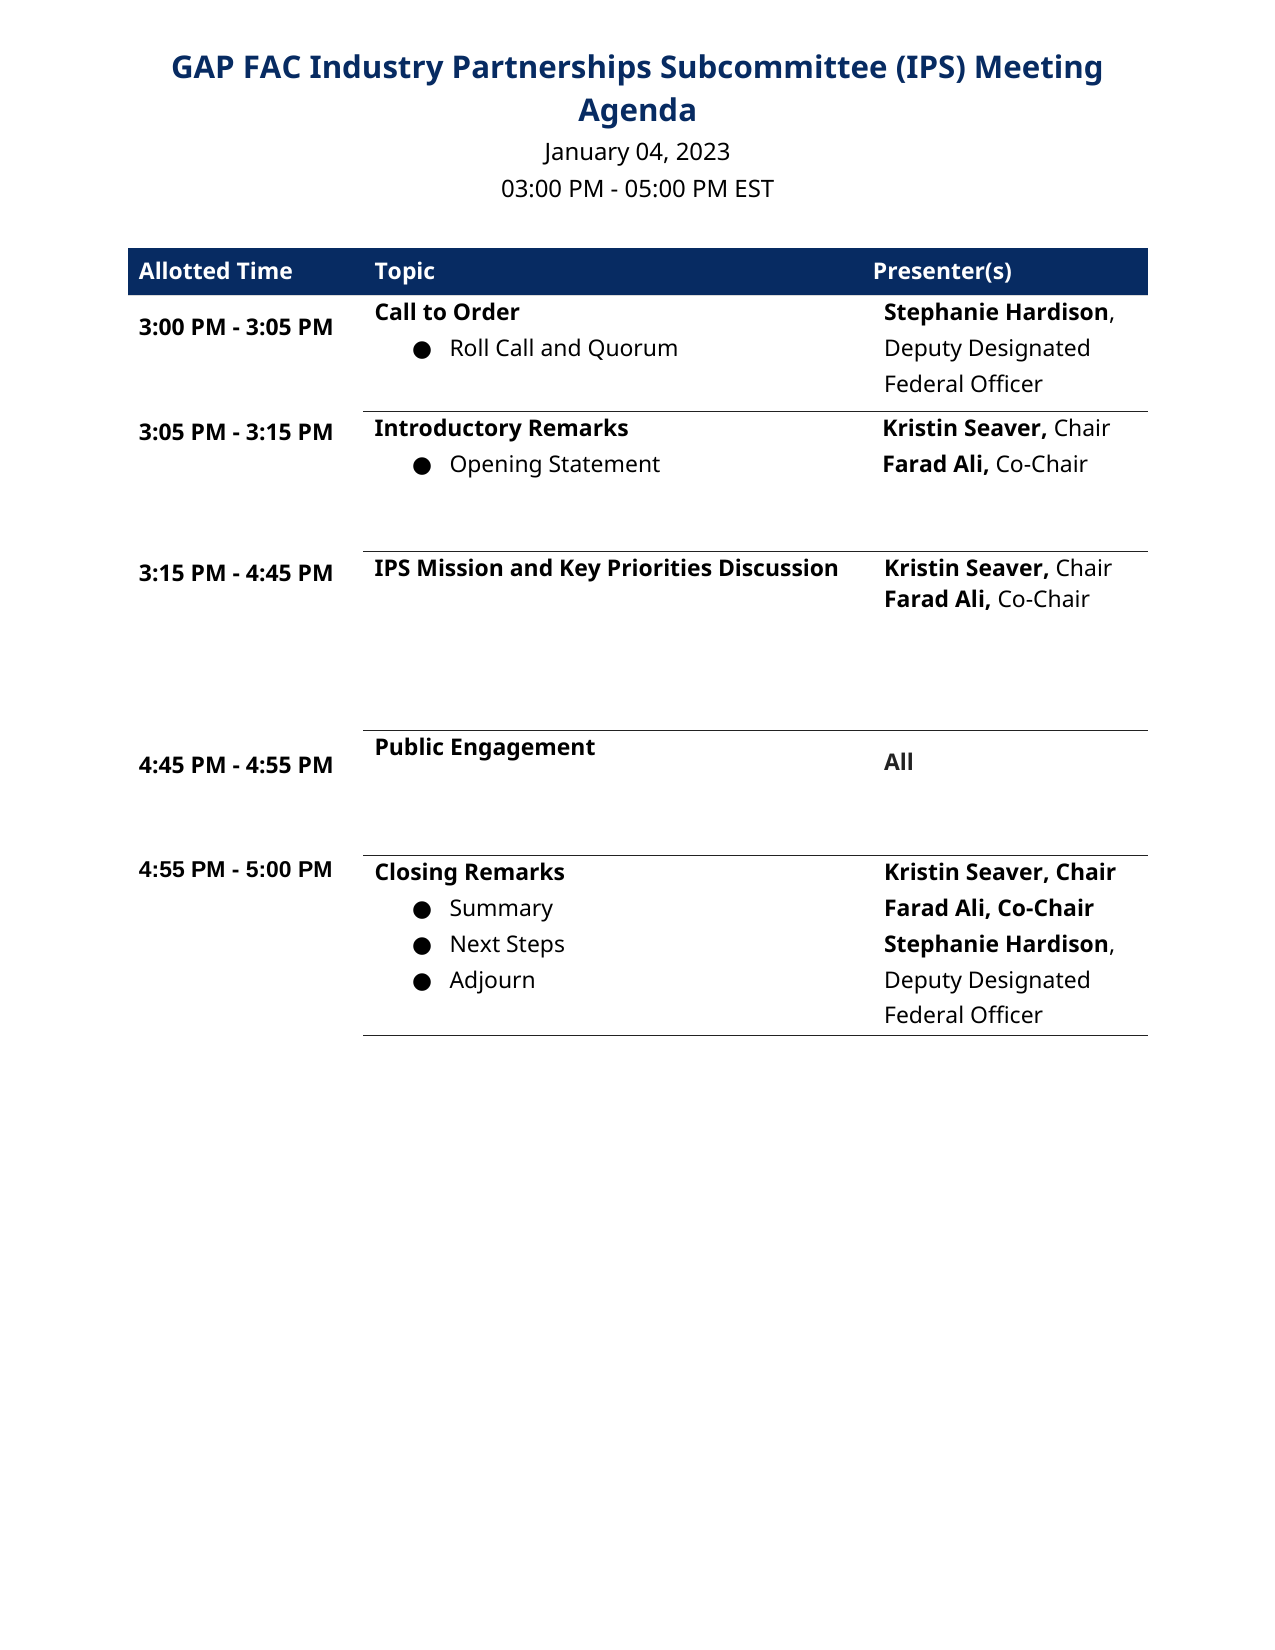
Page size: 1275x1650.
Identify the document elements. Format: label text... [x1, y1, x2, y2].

table_cell Kristin Seaver, Chair Farad Ali, Co-Chair [873, 412, 1148, 551]
text January 04, 2023 [150, 134, 1125, 167]
table_cell Kristin Seaver, Chair Farad Ali, Co-Chair [873, 552, 1148, 730]
table_cell Introductory Remarks Opening Statement [363, 412, 873, 551]
table_cell Call to Order Roll Call and Quorum [363, 296, 873, 411]
text 03:00 PM - 05:00 PM EST [150, 172, 1125, 204]
table_header Presenter(s) [873, 248, 1148, 295]
table_header Topic [363, 248, 873, 295]
table_cell 3:00 PM - 3:05 PM 3:05 PM - 3:15 PM 3:15 PM - 4:45 PM 4:45 PM - 4:55 PM [128, 296, 363, 855]
table_cell IPS Mission and Key Priorities Discussion [363, 552, 873, 730]
table_cell Stephanie Hardison, Deputy Designated Federal Officer [873, 296, 1148, 411]
table_cell Closing Remarks Summary Next Steps Adjourn [363, 856, 873, 1034]
table_cell All [873, 731, 1148, 855]
table_cell 4:55 PM - 5:00 PM [128, 856, 363, 1034]
table_header Allotted Time [128, 248, 363, 295]
table_cell Kristin Seaver, Chair Farad Ali, Co-Chair Stephanie Hardison, Deputy Designated Federal Officer [873, 856, 1148, 1034]
subtitle GAP FAC Industry Partnerships Subcommittee (IPS) Meeting Agenda [150, 45, 1125, 130]
table_cell Public Engagement [363, 731, 873, 855]
